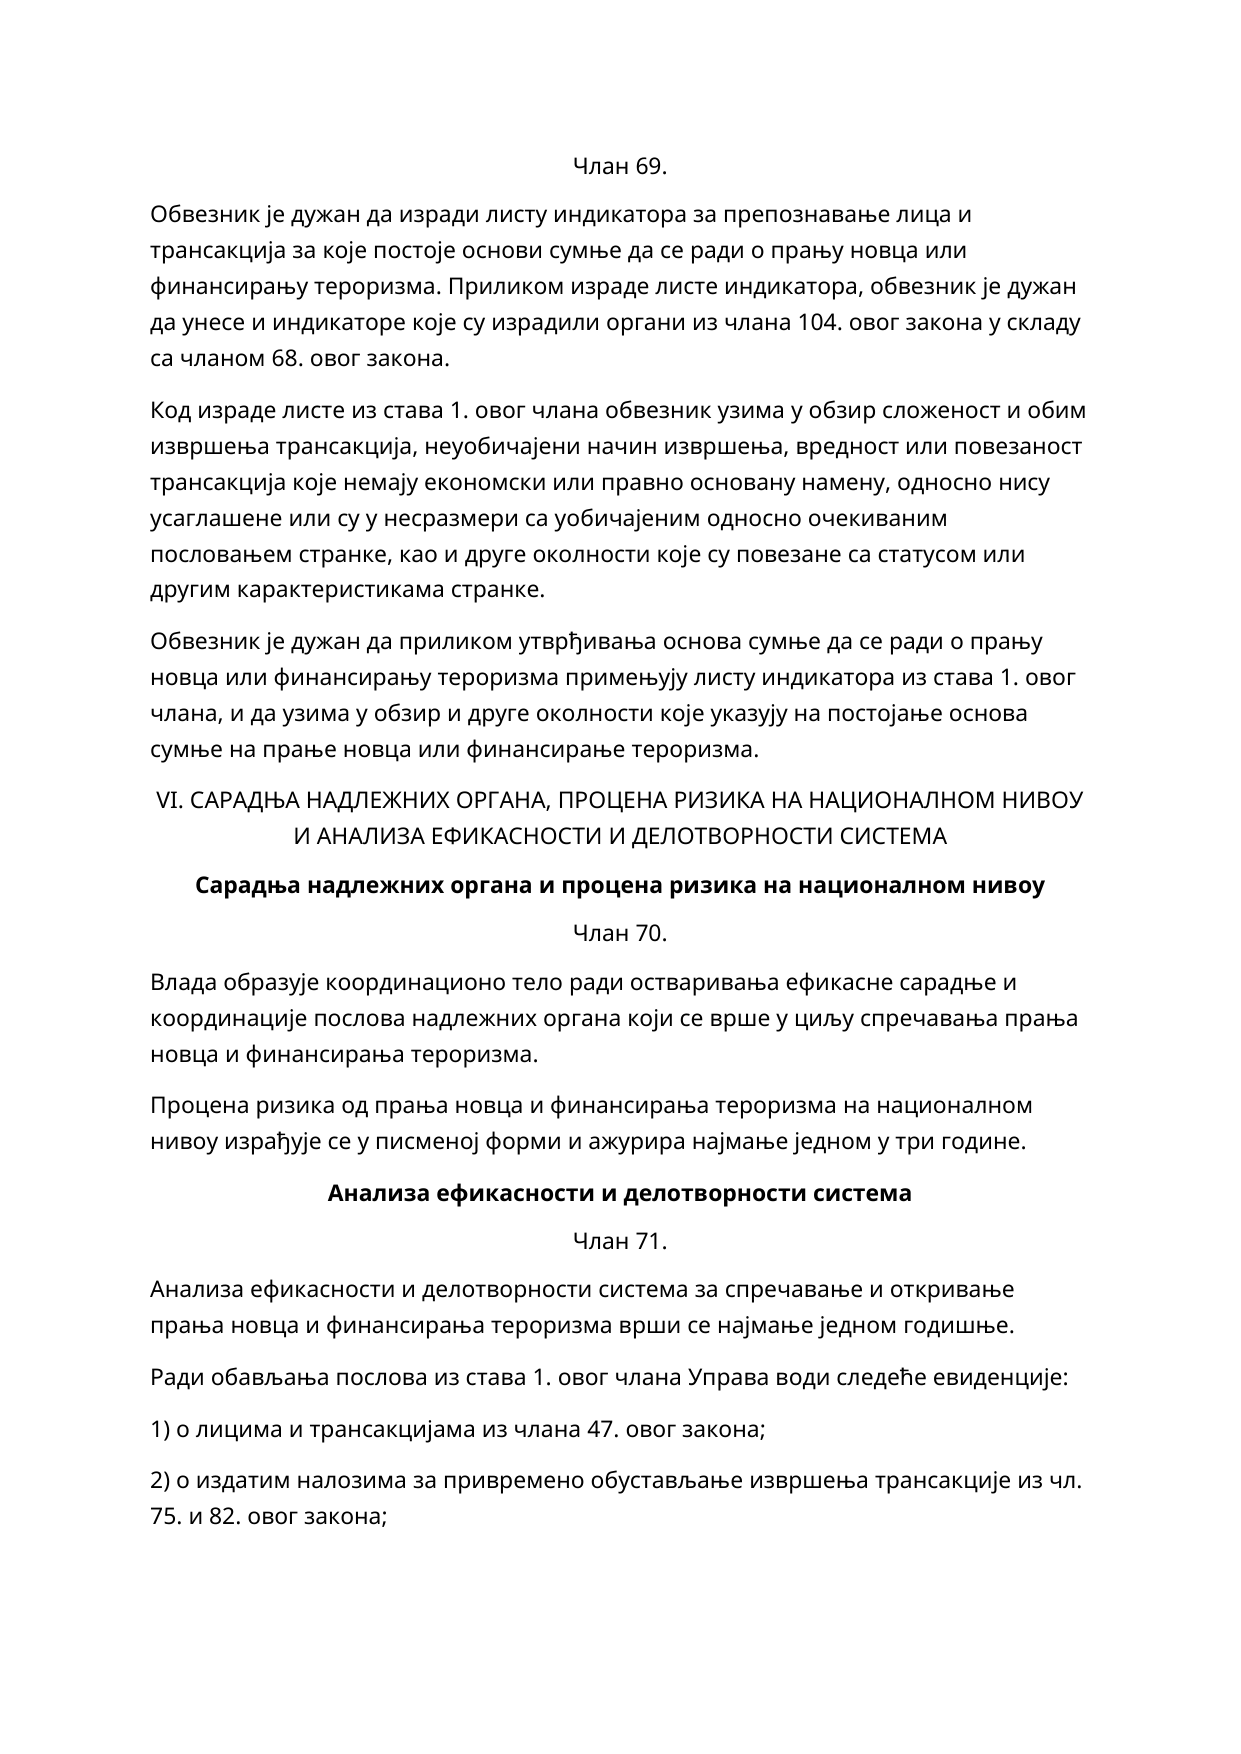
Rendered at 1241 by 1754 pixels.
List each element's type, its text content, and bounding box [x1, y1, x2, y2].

text Процена ризика од прања новца и финансирања тероризма на националном нивоу израђује се у писменој форми и ажурира најмање једном у три године. [150, 1089, 1090, 1156]
text Анализа ефикасности и делотворности система за спречавање и откривање прања новца и финансирања тероризма врши се најмање једном годишње. [150, 1273, 1090, 1341]
text Код израде листе из става 1. овог члана обвезник узима у обзир сложеност и обим извршења трансакција, неуобичајени начин извршења, вредност или повезаност трансакција које немају економски или правно основану намену, односно нису усаглашене или су у несразмери са уобичајеним односно очекиваним пословањем странке, као и друге околности које су повезане са статусом или другим карактеристикама странке. [150, 394, 1090, 605]
text Обвезник је дужан да приликом утврђивања основа сумње да се ради о прању новца или финансирању тероризма примењују листу индикатора из става 1. овог члана, и да узима у обзир и друге околности које указују на постојање основа сумње на прање новца или финансирање тероризма. [150, 625, 1090, 764]
text Обвезник је дужан да изради листу индикатора за препознавање лица и трансакција за које постоје основи сумње да се ради о прању новца или финансирању тероризма. Приликом израде листе индикатора, обвезник је дужан да унесе и индикаторе које су израдили органи из члана 104. овог закона у складу са чланом 68. овог закона. [150, 198, 1090, 373]
text Ради обављања послова из става 1. овог члана Управа води следеће евиденције: [150, 1361, 1090, 1392]
text VI. САРАДЊА НАДЛЕЖНИХ ОРГАНА, ПРОЦЕНА РИЗИКА НА НАЦИОНАЛНОМ НИВОУ И АНАЛИЗА ЕФИКАСНОСТИ И ДЕЛОТВОРНОСТИ СИСТЕМА [150, 784, 1090, 852]
text Влада образује кooрдинационо тело ради остваривања ефикасне сарадње и координације послова надлежних органа који се врше у циљу спречавања прања новца и финансирања тероризма. [150, 966, 1090, 1069]
text Анализа ефикасности и делотворности система [150, 1177, 1090, 1208]
text Члан 69. [150, 150, 1090, 181]
text Члан 70. [150, 917, 1090, 948]
text Сарадња надлежних органа и процена ризика на националном нивоу [150, 869, 1090, 900]
text Члан 71. [150, 1225, 1090, 1256]
text 1) о лицима и трансакцијама из члана 47. овог закона; [150, 1412, 1090, 1444]
text 2) о издатим налозима за привремено обустављање извршења трансакције из чл. 75. и 82. овог закона; [150, 1464, 1090, 1531]
